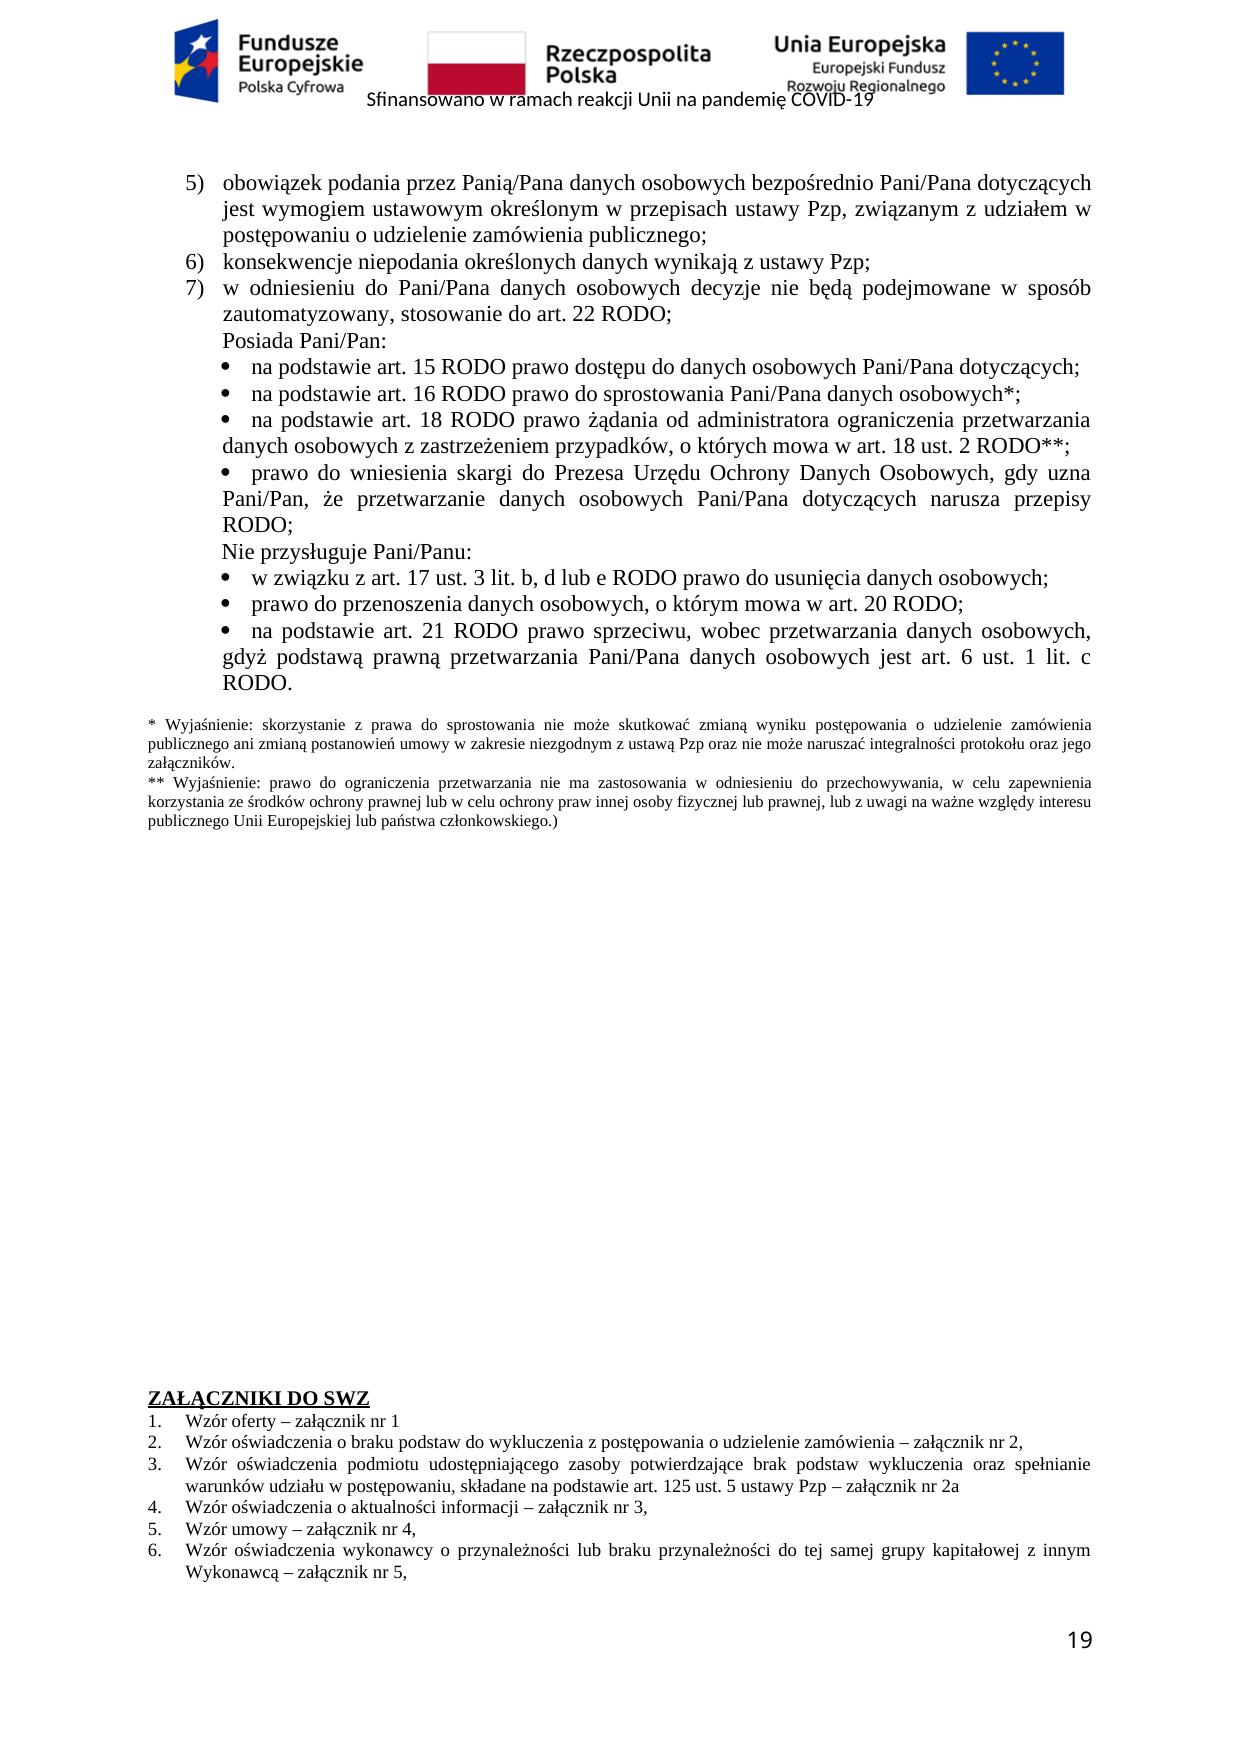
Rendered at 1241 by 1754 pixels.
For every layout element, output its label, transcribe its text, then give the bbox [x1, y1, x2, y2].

picture [763, 97, 768, 105]
list konsekwencje niepodania określonych danych wynikają z ustawy Pzp; [185, 248, 1093, 274]
list prawo do przenoszenia danych osobowych, o którym mowa w art. 20 RODO; [221, 590, 1093, 617]
picture [154, 16, 1085, 105]
picture [679, 97, 684, 105]
text Posiada Pani/Pan: [148, 327, 1093, 353]
list Wzór oświadczenia o braku podstaw do wykluczenia z postępowania o udzielenie zamówienia – załącznik nr 2, [148, 1431, 1093, 1453]
text ** Wyjaśnienie: prawo do ograniczenia przetwarzania nie ma zastosowania w odniesieniu do przechowywania, w celu zapewnienia korzystania ze środków ochrony prawnej lub w celu ochrony praw innej osoby fizycznej lub prawnej, lub z uwagi na ważne względy interesu publicznego Unii Europejskiej lub państwa członkowskiego.) [148, 772, 1093, 830]
picture [836, 94, 843, 105]
picture [725, 97, 730, 105]
list w odniesieniu do Pani/Pana danych osobowych decyzje nie będą podejmowane w sposób zautomatyzowany, stosowanie do art. 22 RODO; [185, 274, 1093, 327]
list Wzór oświadczenia wykonawcy o przynależności lub braku przynależności do tej samej grupy kapitałowej z innym Wykonawcą – załącznik nr 5, [148, 1539, 1093, 1582]
text * Wyjaśnienie: skorzystanie z prawa do sprostowania nie może skutkować zmianą wyniku postępowania o udzielenie zamówienia publicznego ani zmianą postanowień umowy w zakresie niezgodnym z ustawą Pzp oraz nie może naruszać integralności protokołu oraz jego załączników. [148, 715, 1093, 772]
picture [411, 97, 416, 105]
text Nie przysługuje Pani/Panu: [148, 538, 1093, 564]
list na podstawie art. 15 RODO prawo dostępu do danych osobowych Pani/Pana dotyczących; [221, 353, 1093, 379]
list obowiązek podania przez Panią/Pana danych osobowych bezpośrednio Pani/Pana dotyczących jest wymogiem ustawowym określonym w przepisach ustawy Pzp, związanym z udziałem w postępowaniu o udzielenie zamówienia publicznego; [185, 169, 1093, 248]
list Wzór oferty – załącznik nr 1 [148, 1410, 1093, 1431]
list na podstawie art. 16 RODO prawo do sprostowania Pani/Pana danych osobowych*; [221, 379, 1093, 406]
list w związku z art. 17 ust. 3 lit. b, d lub e RODO prawo do usunięcia danych osobowych; [221, 564, 1093, 590]
picture [653, 97, 658, 105]
list Wzór umowy – załącznik nr 4, [148, 1518, 1093, 1539]
list Wzór oświadczenia o aktualności informacji – załącznik nr 3, [148, 1496, 1093, 1518]
list na podstawie art. 21 RODO prawo sprzeciwu, wobec przetwarzania danych osobowych, gdyż podstawą prawną przetwarzania Pani/Pana danych osobowych jest art. 6 ust. 1 lit. c RODO. [221, 617, 1093, 696]
picture [430, 97, 435, 105]
picture [476, 97, 481, 105]
list prawo do wniesienia skargi do Prezesa Urzędu Ochrony Danych Osobowych, gdy uzna Pani/Pan, że przetwarzanie danych osobowych Pani/Pana dotyczących narusza przepisy RODO; [221, 459, 1093, 538]
picture [535, 97, 540, 105]
text ZAŁĄCZNIKI DO SWZ [148, 1386, 1093, 1410]
picture [390, 97, 395, 105]
list Wzór oświadczenia podmiotu udostępniającego zasoby potwierdzające brak podstaw wykluczenia oraz spełnianie warunków udziału w postępowaniu, składane na podstawie art. 125 ust. 5 ustawy Pzp – załącznik nr 2a [148, 1453, 1093, 1496]
list na podstawie art. 18 RODO prawo żądania od administratora ograniczenia przetwarzania danych osobowych z zastrzeżeniem przypadków, o których mowa w art. 18 ust. 2 RODO**; [221, 406, 1093, 459]
picture [564, 97, 569, 105]
picture [466, 97, 471, 105]
picture [704, 97, 709, 105]
picture [805, 94, 813, 105]
